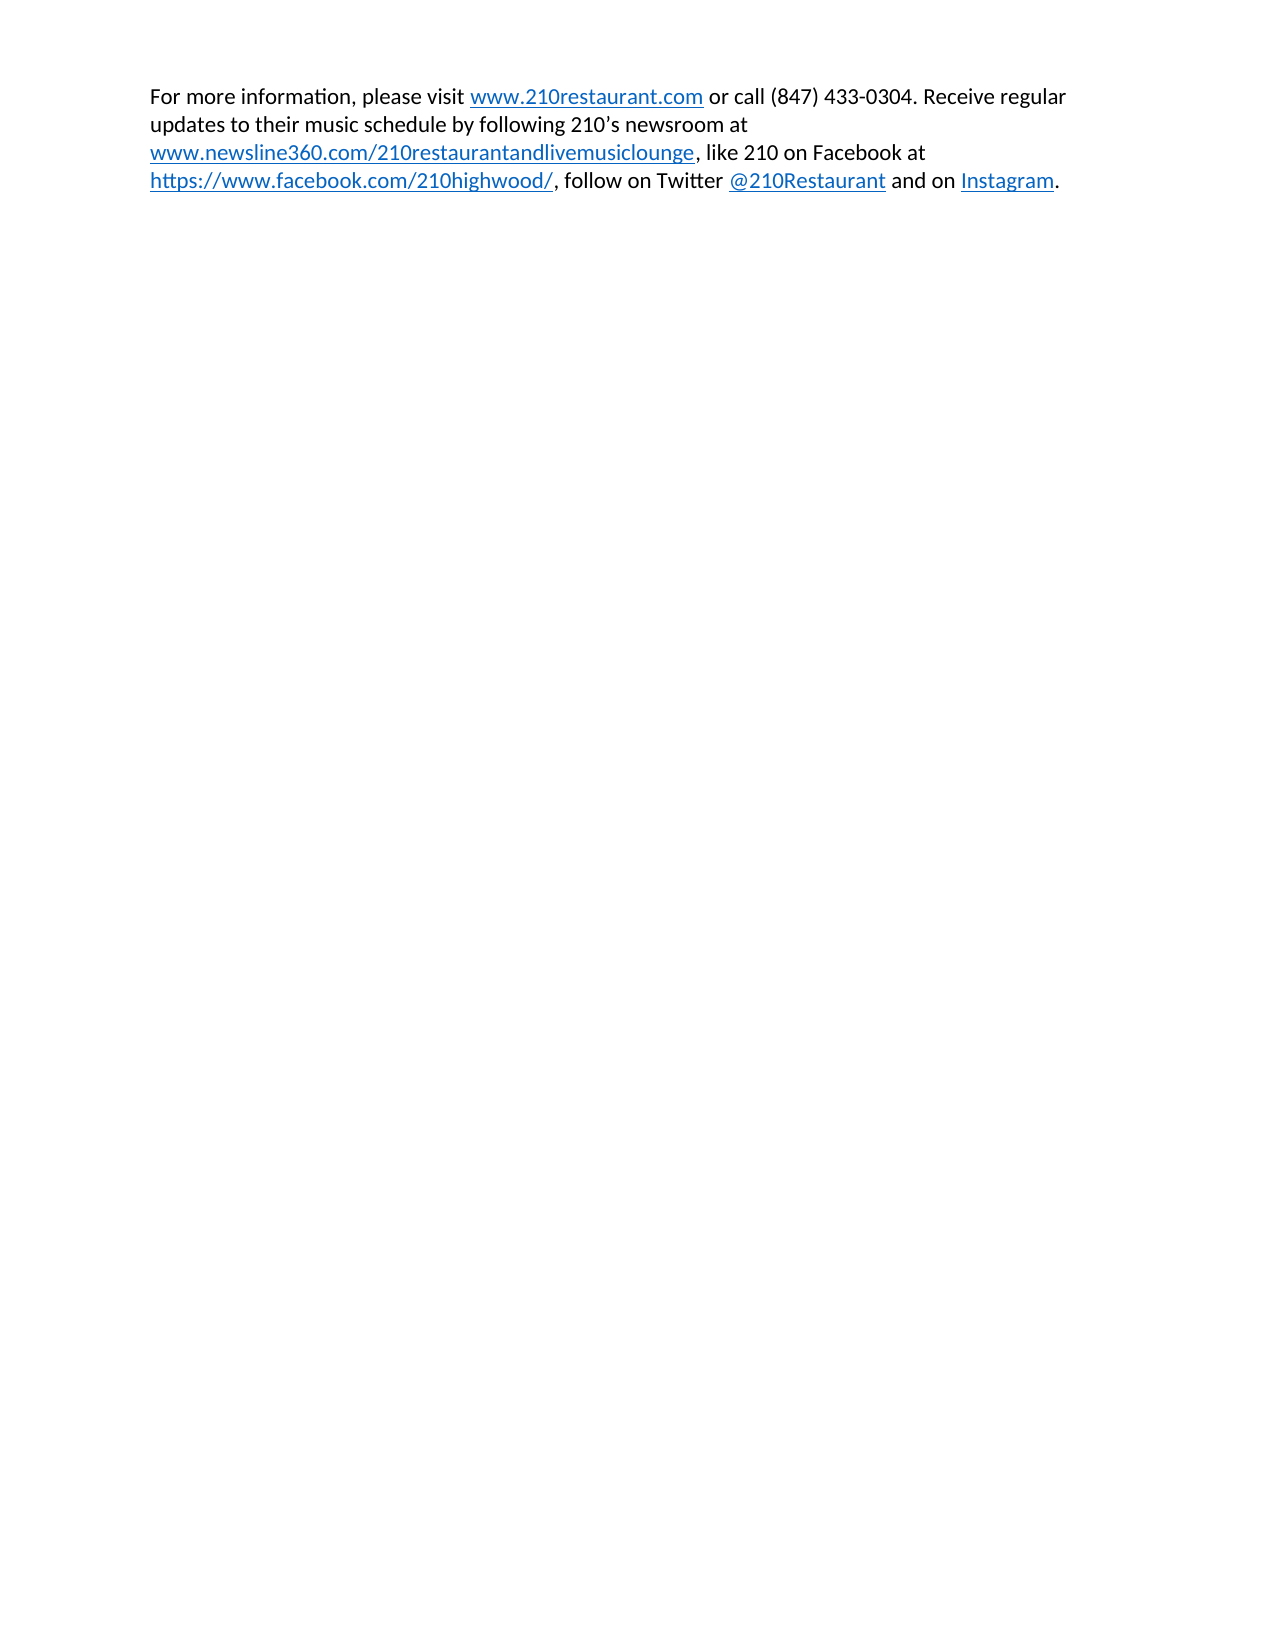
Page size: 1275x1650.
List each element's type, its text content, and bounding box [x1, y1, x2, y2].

text For more information, please visit www.210restaurant.com or call (847) 433-0304. Receive regular updates to their music schedule by following 210’s newsroom at www.newsline360.com/210restaurantandlivemusiclounge, like 210 on Facebook at https://www.facebook.com/210highwood/, follow on Twitter @210Restaurant and on Instagram. [150, 82, 1125, 194]
